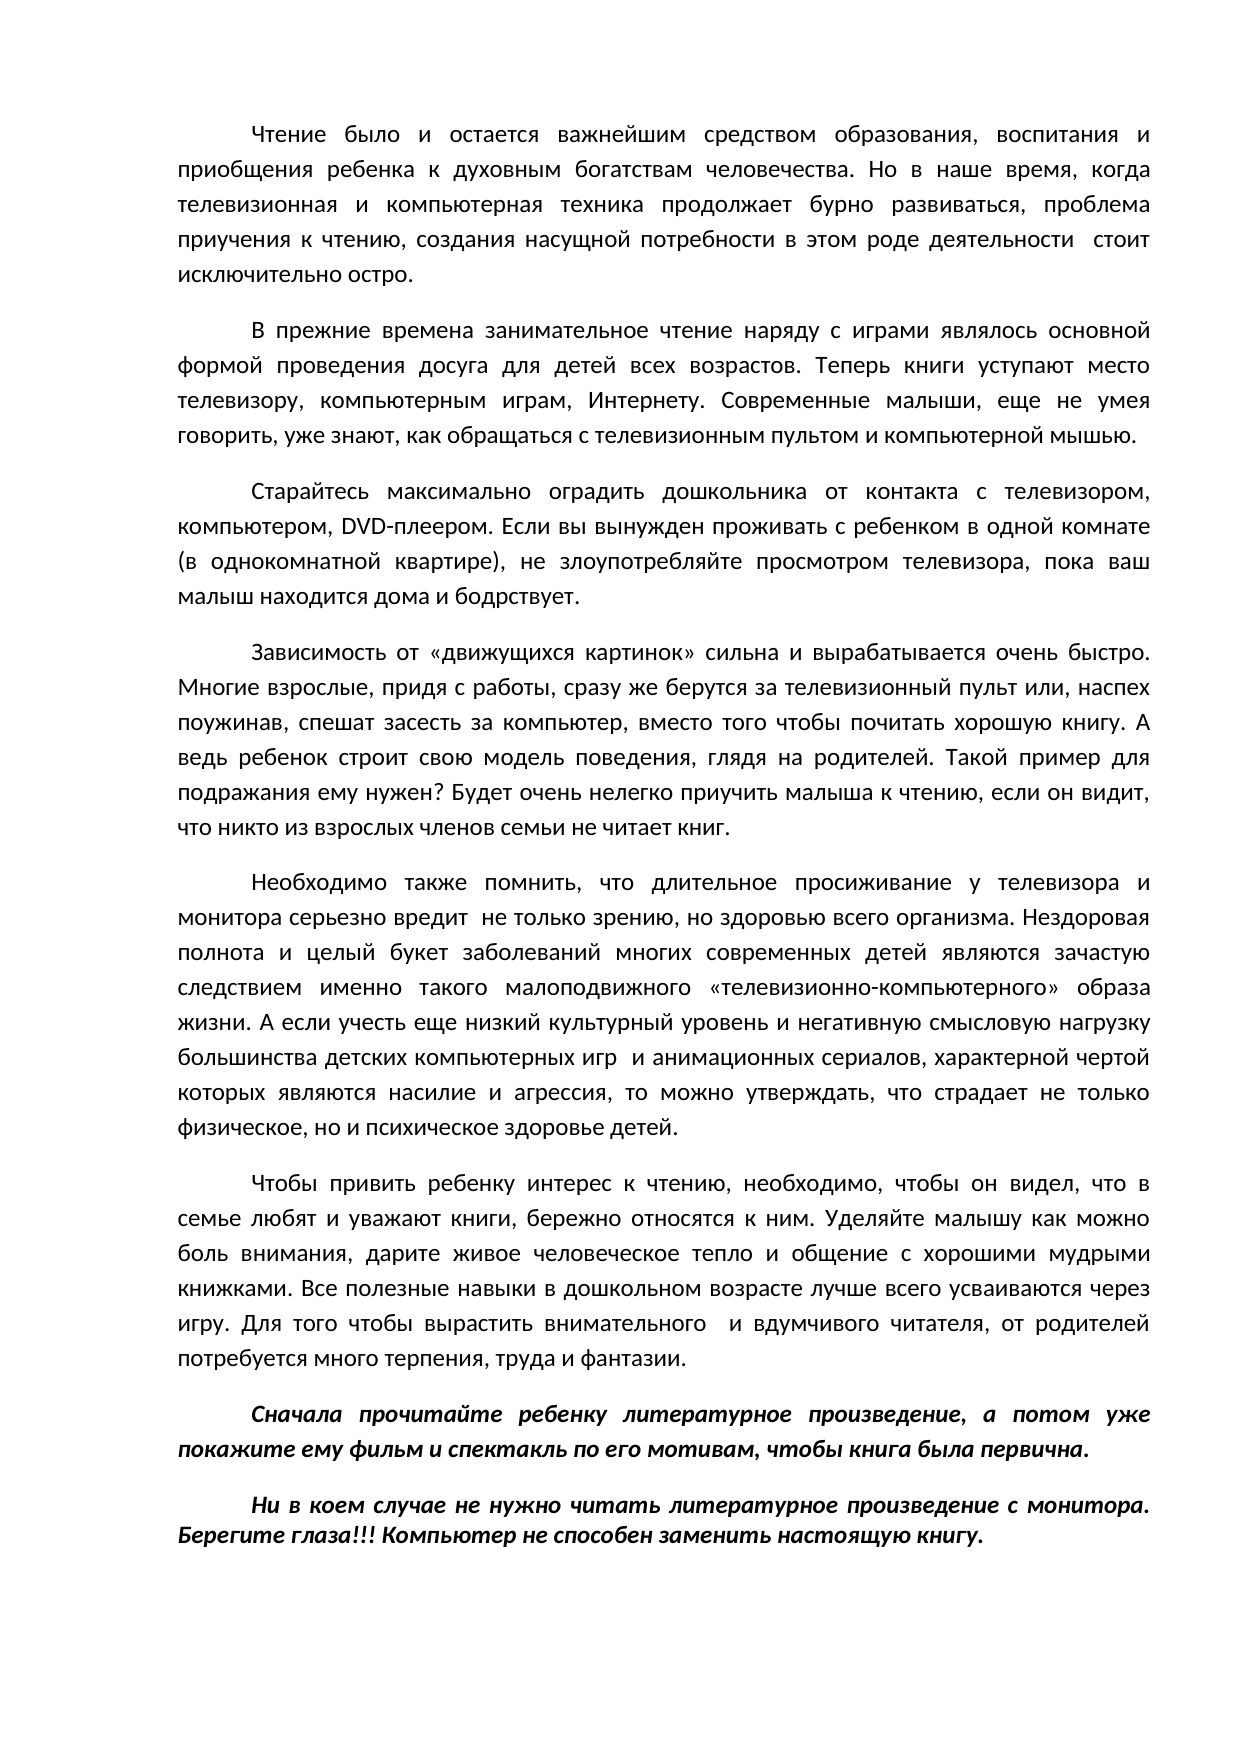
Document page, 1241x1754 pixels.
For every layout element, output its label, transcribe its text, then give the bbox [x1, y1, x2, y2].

text Чтобы привить ребенку интерес к чтению, необходимо, чтобы он видел, что в семье любят и уважают книги, бережно относятся к ним. Уделяйте малышу как можно боль внимания, дарите живое человеческое тепло и общение с хорошими мудрыми книжками. Все полезные навыки в дошкольном возрасте лучше всего усваиваются через игру. Для того чтобы вырастить внимательного и вдумчивого читателя, от родителей потребуется много терпения, труда и фантазии. [177, 1167, 1152, 1373]
text Чтение было и остается важнейшим средством образования, воспитания и приобщения ребенка к духовным богатствам человечества. Но в наше время, когда телевизионная и компьютерная техника продолжает бурно развиваться, проблема приучения к чтению, создания насущной потребности в этом роде деятельности стоит исключительно остро. [177, 118, 1152, 289]
text Старайтесь максимально оградить дошкольника от контакта с телевизором, компьютером, DVD-плеером. Если вы вынужден проживать с ребенком в одной комнате (в однокомнатной квартире), не злоупотребляйте просмотром телевизора, пока ваш малыш находится дома и бодрствует. [177, 475, 1152, 610]
text Необходимо также помнить, что длительное просиживание у телевизора и монитора серьезно вредит не только зрению, но здоровью всего организма. Нездоровая полнота и целый букет заболеваний многих современных детей являются зачастую следствием именно такого малоподвижного «телевизионно-компьютерного» образа жизни. А если учесть еще низкий культурный уровень и негативную смысловую нагрузку большинства детских компьютерных игр и анимационных сериалов, характерной чертой которых являются насилие и агрессия, то можно утверждать, что страдает не только физическое, но и психическое здоровье детей. [177, 866, 1152, 1142]
text Ни в коем случае не нужно читать литературное произведение с монитора. Берегите глаза!!! Компьютер не способен заменить настоящую книгу. [177, 1489, 1152, 1550]
text Зависимость от «движущихся картинок» сильна и вырабатывается очень быстро. Многие взрослые, придя с работы, сразу же берутся за телевизионный пульт или, наспех поужинав, спешат засесть за компьютер, вместо того чтобы почитать хорошую книгу. А ведь ребенок строит свою модель поведения, глядя на родителей. Такой пример для подражания ему нужен? Будет очень нелегко приучить малыша к чтению, если он видит, что никто из взрослых членов семьи не читает книг. [177, 636, 1152, 841]
text В прежние времена занимательное чтение наряду с играми являлось основной формой проведения досуга для детей всех возрастов. Теперь книги уступают место телевизору, компьютерным играм, Интернету. Современные малыши, еще не умея говорить, уже знают, как обращаться с телевизионным пультом и компьютерной мышью. [177, 314, 1152, 449]
text Сначала прочитайте ребенку литературное произведение, а потом уже покажите ему фильм и спектакль по его мотивам, чтобы книга была первична. [177, 1398, 1152, 1464]
